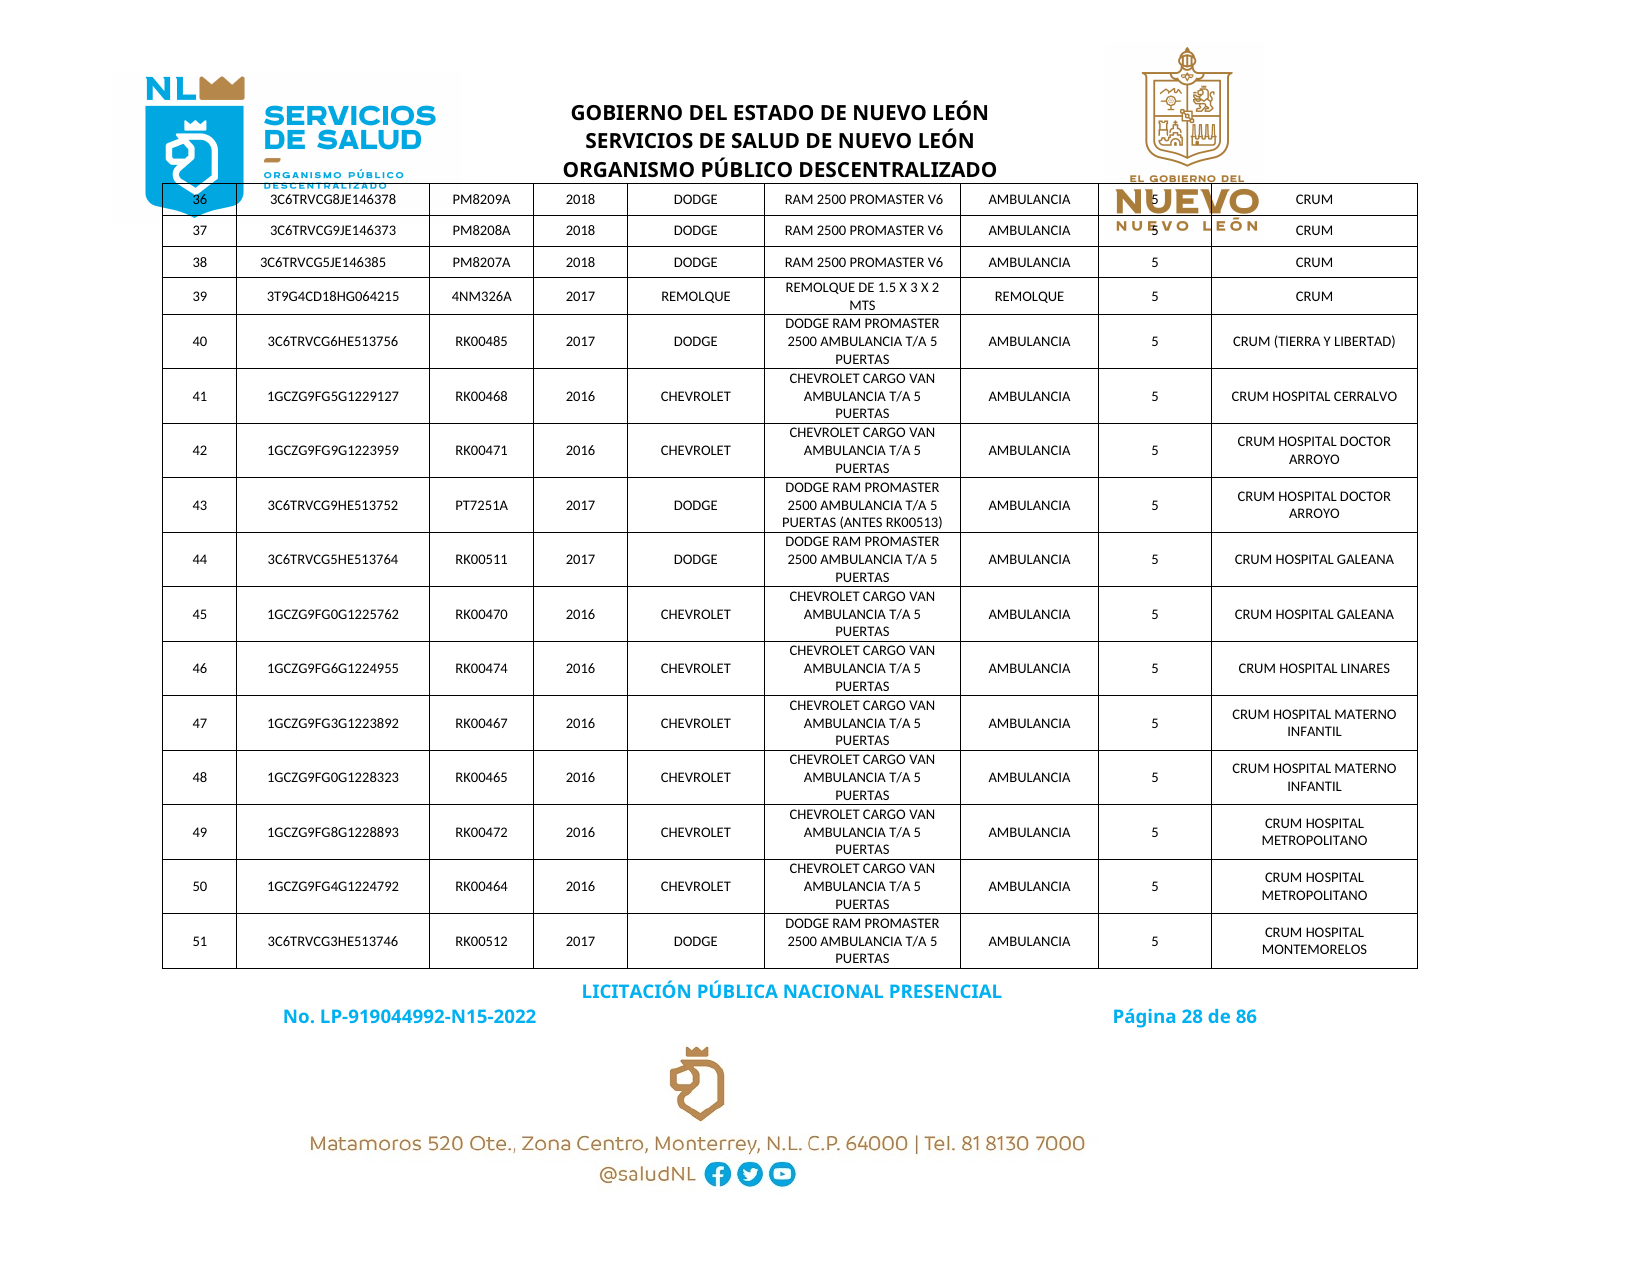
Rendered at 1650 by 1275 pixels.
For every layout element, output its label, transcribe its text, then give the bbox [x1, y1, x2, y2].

table_cell 42 [163, 424, 236, 477]
table_cell 2016 [534, 696, 627, 749]
table_cell AMBULANCIA [961, 184, 1098, 214]
table_cell 2017 [534, 278, 627, 314]
table_cell 5 [1099, 184, 1211, 214]
table_cell CRUM HOSPITAL LINARES [1212, 642, 1417, 695]
table_cell DODGE RAM PROMASTER 2500 AMBULANCIA T/A 5 PUERTAS (ANTES RK00513) [765, 478, 960, 532]
table_cell 2016 [534, 751, 627, 804]
table_cell CHEVROLET [628, 860, 764, 913]
table_cell 5 [1099, 424, 1211, 477]
table_cell CHEVROLET [628, 751, 764, 804]
table_cell CRUM [1212, 184, 1417, 214]
table_cell 49 [163, 805, 236, 858]
picture [44, 1029, 1339, 1202]
table_cell CRUM HOSPITAL GALEANA [1212, 533, 1417, 586]
table_cell RK00467 [430, 696, 533, 749]
table_cell 50 [163, 860, 236, 913]
table_cell PM8209A [430, 184, 533, 214]
table_cell AMBULANCIA [961, 533, 1098, 586]
table_cell CRUM HOSPITAL GALEANA [1212, 587, 1417, 641]
table_cell DODGE RAM PROMASTER 2500 AMBULANCIA T/A 5 PUERTAS [765, 533, 960, 586]
table_cell RK00512 [430, 914, 533, 967]
table_cell 3C6TRVCG3HE513746 [237, 914, 429, 967]
table_cell DODGE [628, 216, 764, 246]
table_cell 47 [163, 696, 236, 749]
table_cell 5 [1099, 533, 1211, 586]
table_cell 1GCZG9FG9G1223959 [237, 424, 429, 477]
table_cell CRUM HOSPITAL DOCTOR ARROYO [1212, 478, 1417, 532]
table_cell RK00471 [430, 424, 533, 477]
table_cell CHEVROLET [628, 424, 764, 477]
table_cell DODGE [628, 533, 764, 586]
table_cell 2016 [534, 642, 627, 695]
table_cell 2017 [534, 533, 627, 586]
table_cell RAM 2500 PROMASTER V6 [765, 184, 960, 214]
table_cell AMBULANCIA [961, 369, 1098, 423]
table_cell 41 [163, 369, 236, 423]
table_cell AMBULANCIA [961, 696, 1098, 749]
table_cell 1GCZG9FG3G1223892 [237, 696, 429, 749]
table_cell 5 [1099, 278, 1211, 314]
table_cell 3C6TRVCG5JE146385 [237, 247, 429, 277]
table_cell 2017 [534, 478, 627, 532]
table_cell CRUM [1212, 278, 1417, 314]
table_cell 2017 [534, 914, 627, 967]
table_cell CHEVROLET CARGO VAN AMBULANCIA T/A 5 PUERTAS [765, 642, 960, 695]
table_cell DODGE [628, 914, 764, 967]
table_cell RK00511 [430, 533, 533, 586]
table_cell DODGE [628, 315, 764, 368]
table_cell DODGE [628, 478, 764, 532]
table_cell CRUM HOSPITAL CERRALVO [1212, 369, 1417, 423]
table_cell 2018 [534, 184, 627, 214]
table_cell 39 [163, 278, 236, 314]
table_cell 44 [163, 533, 236, 586]
table_cell 5 [1099, 315, 1211, 368]
table_cell CHEVROLET CARGO VAN AMBULANCIA T/A 5 PUERTAS [765, 696, 960, 749]
table_cell CRUM [1212, 216, 1417, 246]
table_cell 2016 [534, 805, 627, 858]
table_cell DODGE RAM PROMASTER 2500 AMBULANCIA T/A 5 PUERTAS [765, 315, 960, 368]
table_cell CHEVROLET [628, 805, 764, 858]
table_cell 5 [1099, 751, 1211, 804]
table_cell CHEVROLET CARGO VAN AMBULANCIA T/A 5 PUERTAS [765, 751, 960, 804]
table_cell REMOLQUE [628, 278, 764, 314]
table_cell CHEVROLET [628, 587, 764, 641]
table_cell 38 [163, 247, 236, 277]
table_cell CHEVROLET [628, 642, 764, 695]
table_cell 1GCZG9FG8G1228893 [237, 805, 429, 858]
table_cell RK00474 [430, 642, 533, 695]
table_cell REMOLQUE [961, 278, 1098, 314]
table_cell CHEVROLET [628, 696, 764, 749]
table_cell RK00465 [430, 751, 533, 804]
table_cell RAM 2500 PROMASTER V6 [765, 247, 960, 277]
table_cell CHEVROLET CARGO VAN AMBULANCIA T/A 5 PUERTAS [765, 424, 960, 477]
table_cell 5 [1099, 914, 1211, 967]
table_cell 5 [1099, 478, 1211, 532]
table_cell AMBULANCIA [961, 914, 1098, 967]
table_cell 1GCZG9FG0G1228323 [237, 751, 429, 804]
table_cell CRUM [1212, 247, 1417, 277]
table_cell 43 [163, 478, 236, 532]
table_cell REMOLQUE DE 1.5 X 3 X 2 MTS [765, 278, 960, 314]
table_cell CRUM (TIERRA Y LIBERTAD) [1212, 315, 1417, 368]
picture [166, 134, 217, 183]
table_cell AMBULANCIA [961, 216, 1098, 246]
table_cell RK00468 [430, 369, 533, 423]
table_cell CRUM HOSPITAL METROPOLITANO [1212, 860, 1417, 913]
table_cell 40 [163, 315, 236, 368]
table_cell AMBULANCIA [961, 315, 1098, 368]
table_cell 1GCZG9FG6G1224955 [237, 642, 429, 695]
table_cell AMBULANCIA [961, 805, 1098, 858]
table_cell 5 [1099, 587, 1211, 641]
table_cell RK00485 [430, 315, 533, 368]
table_cell AMBULANCIA [961, 247, 1098, 277]
table_cell 2016 [534, 424, 627, 477]
table_cell RK00472 [430, 805, 533, 858]
table_cell 5 [1099, 696, 1211, 749]
table_cell 37 [163, 216, 236, 246]
table_cell CRUM HOSPITAL DOCTOR ARROYO [1212, 424, 1417, 477]
table_cell CRUM HOSPITAL MATERNO INFANTIL [1212, 696, 1417, 749]
picture [1104, 42, 1265, 183]
table_cell PM8208A [430, 216, 533, 246]
table_cell 51 [163, 914, 236, 967]
table_cell 5 [1099, 216, 1211, 246]
table_cell 5 [1099, 860, 1211, 913]
table_cell PT7251A [430, 478, 533, 532]
table_cell CRUM HOSPITAL MONTEMORELOS [1212, 914, 1417, 967]
table_cell CRUM HOSPITAL METROPOLITANO [1212, 805, 1417, 858]
table_cell DODGE RAM PROMASTER 2500 AMBULANCIA T/A 5 PUERTAS [765, 914, 960, 967]
table_cell CHEVROLET [628, 369, 764, 423]
table_cell 2016 [534, 369, 627, 423]
table_cell 1GCZG9FG4G1224792 [237, 860, 429, 913]
table_cell 2018 [534, 216, 627, 246]
table_cell 3C6TRVCG9HE513752 [237, 478, 429, 532]
table_cell RAM 2500 PROMASTER V6 [765, 216, 960, 246]
table_cell AMBULANCIA [961, 478, 1098, 532]
table_cell 1GCZG9FG0G1225762 [237, 587, 429, 641]
table_cell AMBULANCIA [961, 860, 1098, 913]
table_cell CHEVROLET CARGO VAN AMBULANCIA T/A 5 PUERTAS [765, 587, 960, 641]
table_cell 5 [1099, 247, 1211, 277]
table_cell CHEVROLET CARGO VAN AMBULANCIA T/A 5 PUERTAS [765, 369, 960, 423]
table_cell 3C6TRVCG6HE513756 [237, 315, 429, 368]
table_cell 5 [1099, 642, 1211, 695]
table_cell 3T9G4CD18HG064215 [237, 278, 429, 314]
table_cell 3C6TRVCG5HE513764 [237, 533, 429, 586]
table_cell PM8207A [430, 247, 533, 277]
table_cell DODGE [628, 247, 764, 277]
picture [185, 121, 206, 130]
table_cell 48 [163, 751, 236, 804]
table_cell AMBULANCIA [961, 424, 1098, 477]
table_cell CHEVROLET CARGO VAN AMBULANCIA T/A 5 PUERTAS [765, 805, 960, 858]
table_cell 3C6TRVCG9JE146373 [237, 216, 429, 246]
table_cell 5 [1099, 805, 1211, 858]
table_cell 2017 [534, 315, 627, 368]
table_cell AMBULANCIA [961, 751, 1098, 804]
table_cell 45 [163, 587, 236, 641]
table_cell DODGE [628, 184, 764, 214]
table_cell 1GCZG9FG5G1229127 [237, 369, 429, 423]
table_cell 2018 [534, 247, 627, 277]
table_cell RK00464 [430, 860, 533, 913]
table_cell RK00470 [430, 587, 533, 641]
table_cell AMBULANCIA [961, 642, 1098, 695]
table_cell CRUM HOSPITAL MATERNO INFANTIL [1212, 751, 1417, 804]
table_cell AMBULANCIA [961, 587, 1098, 641]
table_cell 3C6TRVCG8JE146378 [237, 184, 429, 214]
table_cell 2016 [534, 587, 627, 641]
table_cell 5 [1099, 369, 1211, 423]
picture [112, 72, 462, 223]
table_cell CHEVROLET CARGO VAN AMBULANCIA T/A 5 PUERTAS [765, 860, 960, 913]
table_cell 36 [163, 184, 236, 214]
table_cell 4NM326A [430, 278, 533, 314]
table_cell 46 [163, 642, 236, 695]
table_cell 2016 [534, 860, 627, 913]
